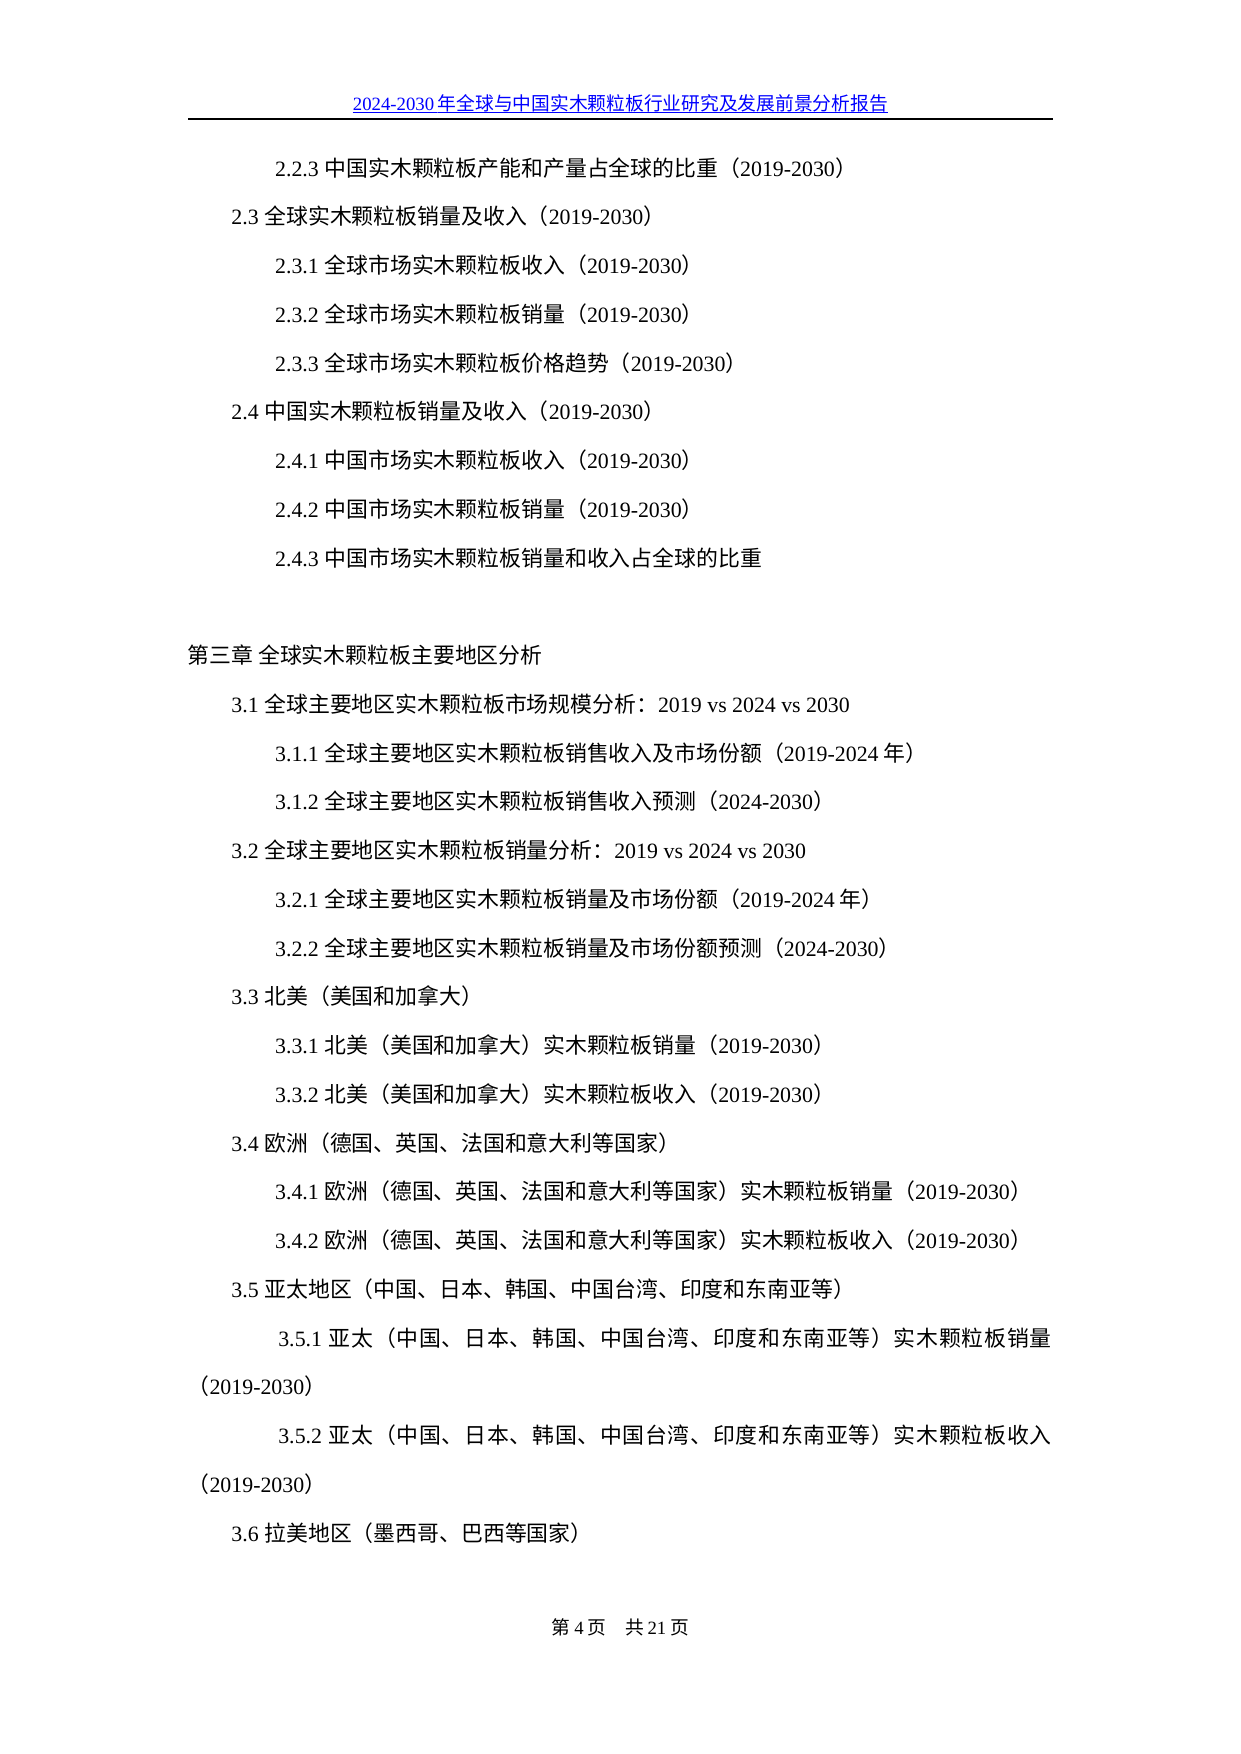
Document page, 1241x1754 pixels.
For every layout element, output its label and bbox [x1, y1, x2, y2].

text [187, 150, 1053, 1548]
